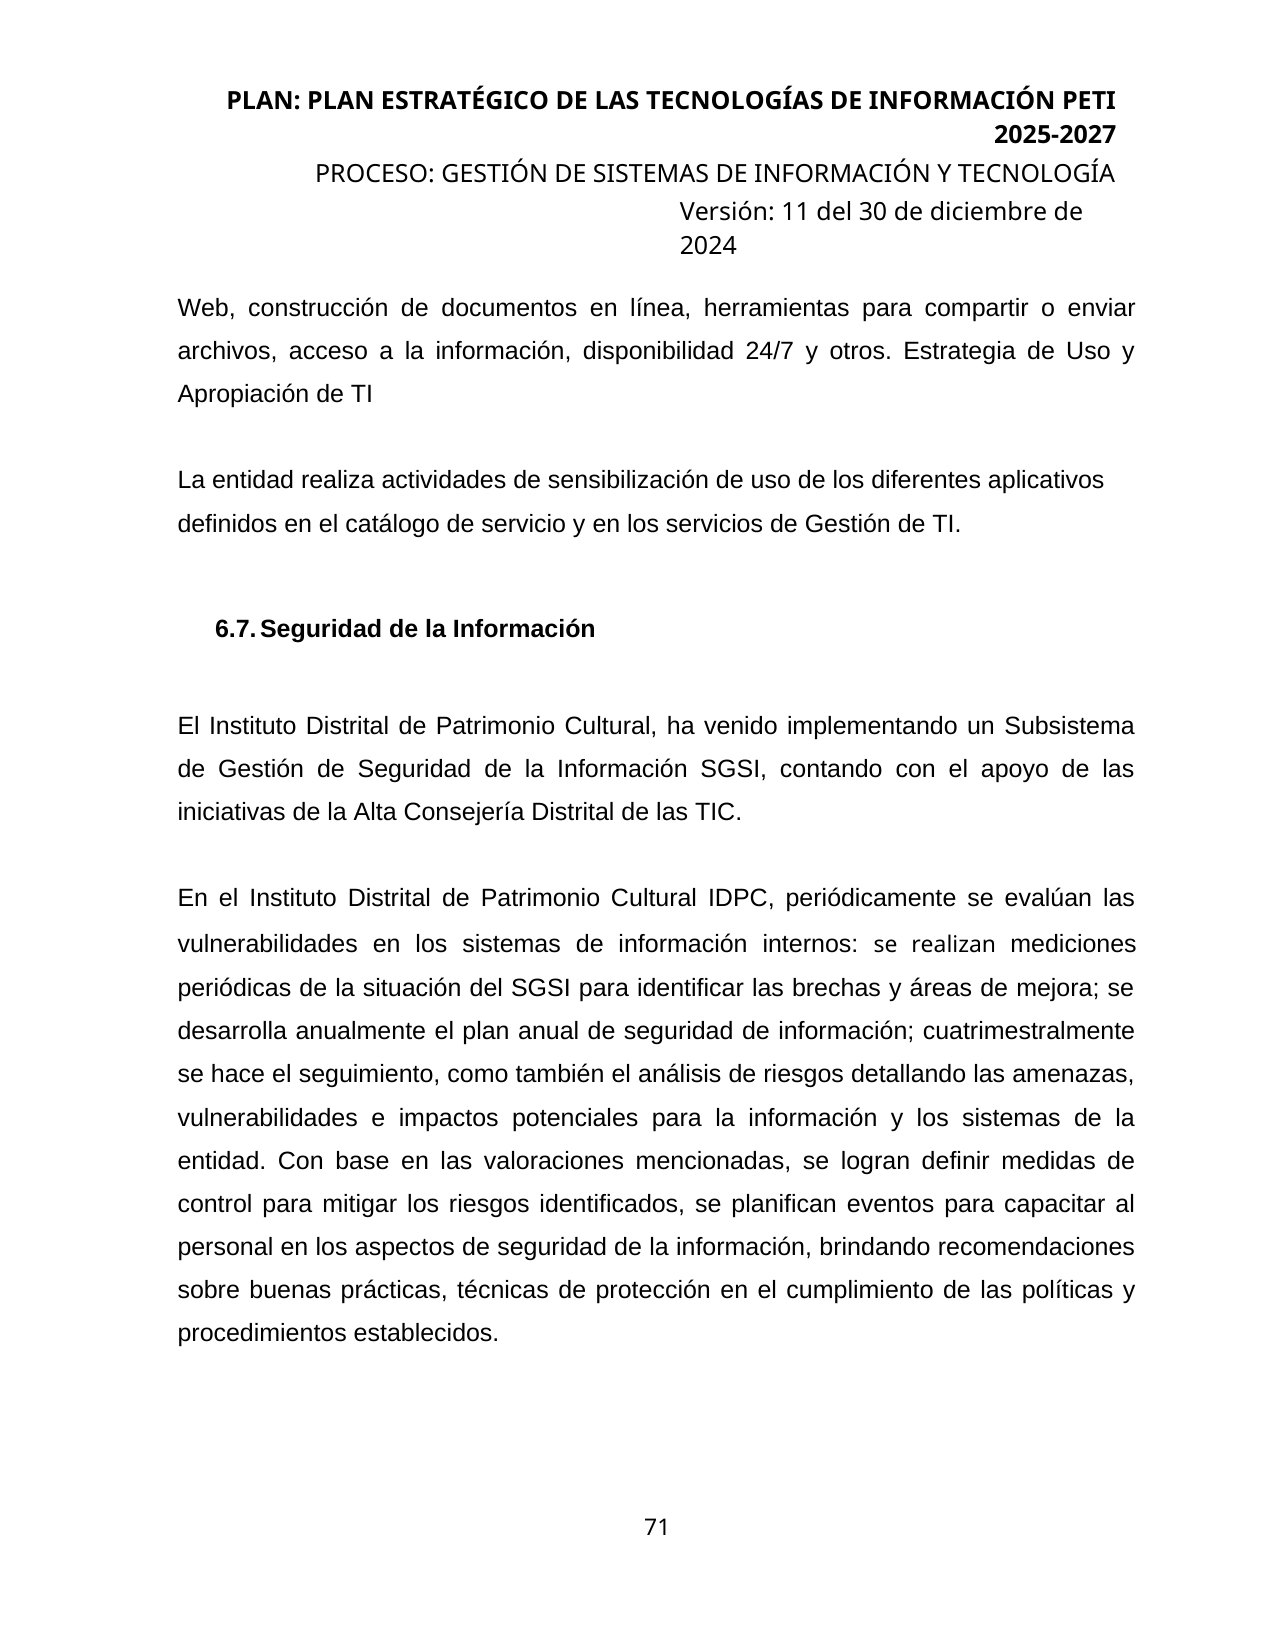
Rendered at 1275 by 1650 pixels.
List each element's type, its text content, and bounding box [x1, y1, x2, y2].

text La entidad realiza actividades de sensibilización de uso de los diferentes aplicativos definidos en el catálogo de servicio y en los servicios de Gestión de TI. [177, 466, 1137, 537]
text El Instituto Distrital de Patrimonio Cultural, ha venido implementando un Subsistema de Gestión de Seguridad de la Información SGSI, contando con el apoyo de las iniciativas de la Alta Consejería Distrital de las TIC. [177, 711, 1137, 826]
subtitle Seguridad de la Información [215, 614, 1137, 643]
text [177, 293, 1137, 408]
text En el Instituto Distrital de Patrimonio Cultural IDPC, periódicamente se evalúan las vulnerabilidades en los sistemas de información internos: se realizan mediciones periódicas de la situación del SGSI para identificar las brechas y áreas de mejora; se desarrolla anualmente el plan anual de seguridad de información; cuatrimestralmente se hace el seguimiento, como también el análisis de riesgos detallando las amenazas, vulnerabilidades e impactos potenciales para la información y los sistemas de la entidad. Con base en las valoraciones mencionadas, se logran definir medidas de control para mitigar los riesgos identificados, se planifican eventos para capacitar al personal en los aspectos de seguridad de la información, brindando recomendaciones sobre buenas prácticas, técnicas de protección en el cumplimiento de las políticas y procedimientos establecidos. [177, 883, 1137, 1347]
